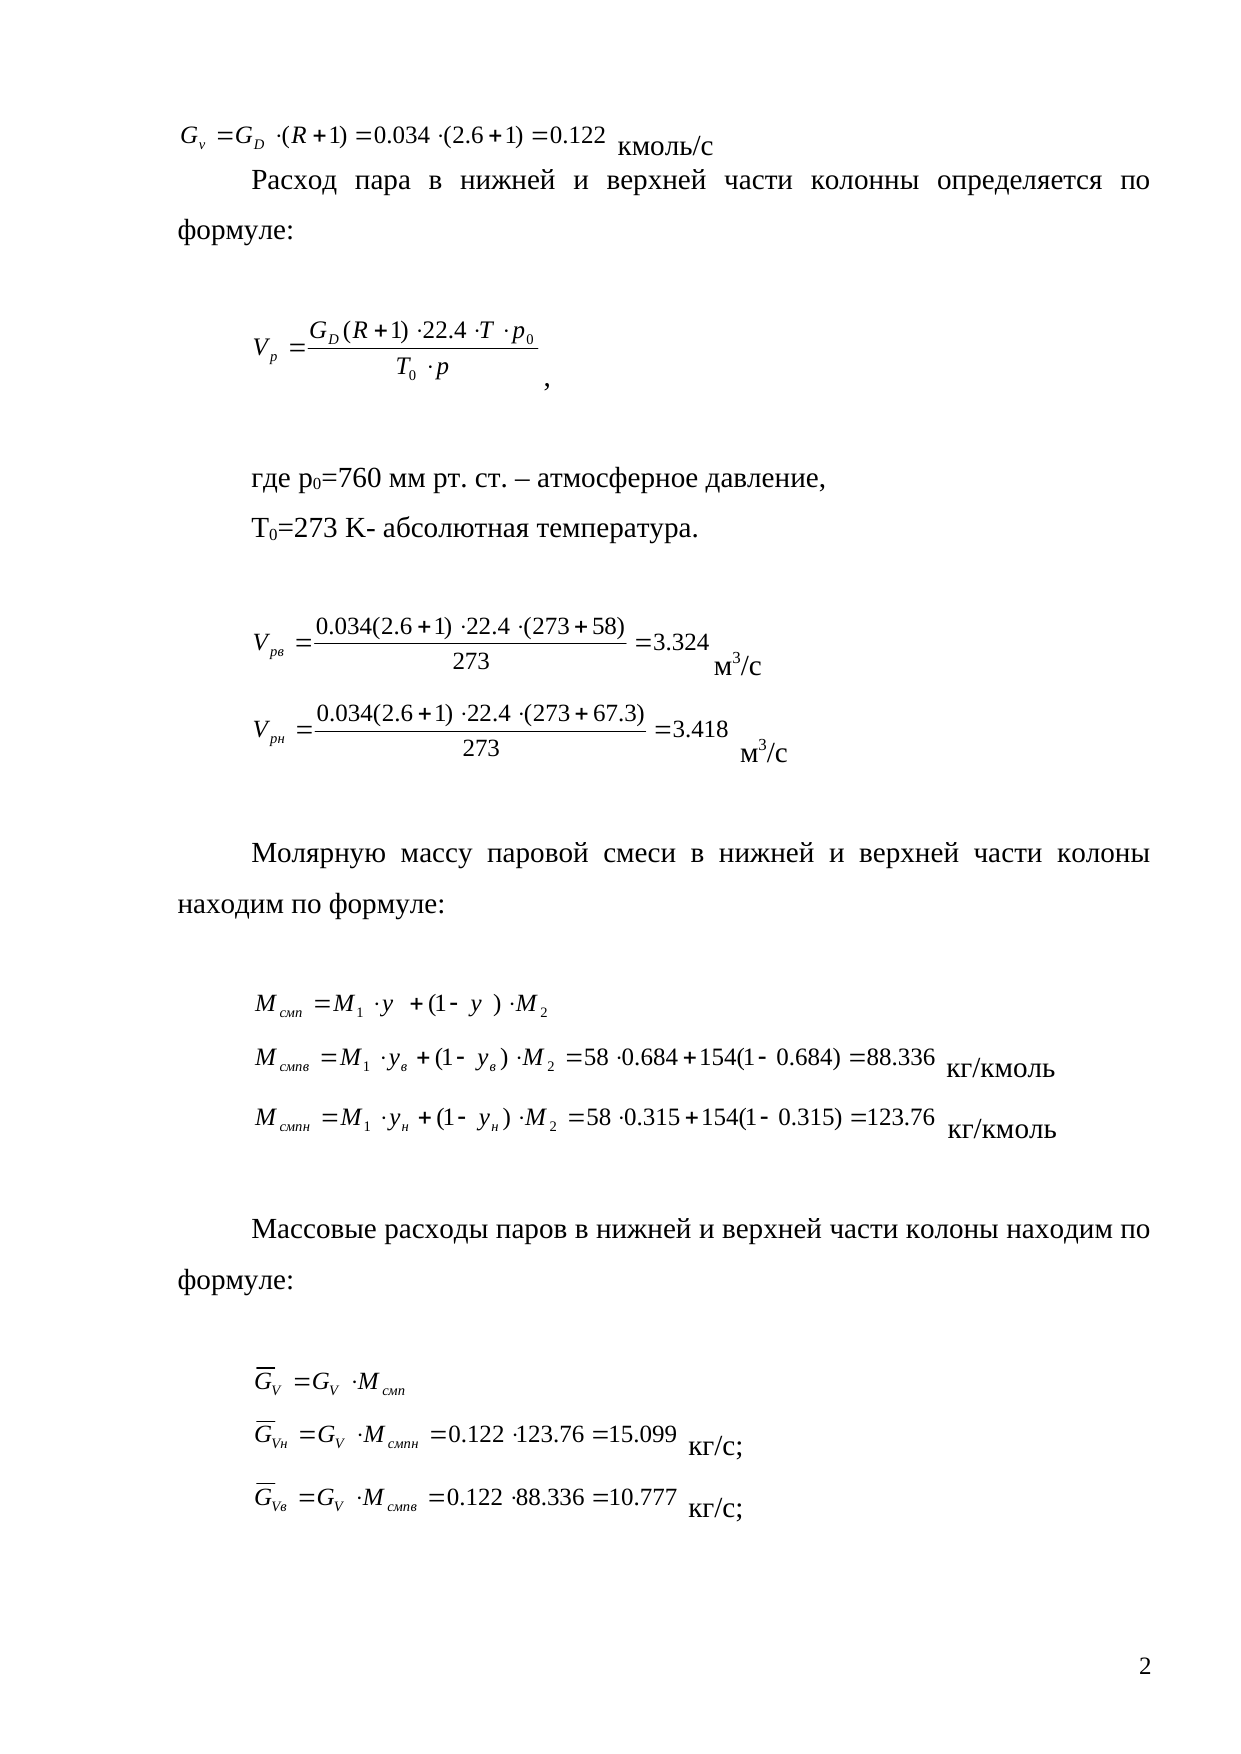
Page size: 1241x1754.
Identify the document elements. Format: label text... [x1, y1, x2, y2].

text кг/кмоль [177, 1101, 1152, 1144]
text , [177, 313, 1152, 393]
text кг/кмоль [177, 1040, 1152, 1084]
text Массовые расходы паров в нижней и верхней части колоны находим по формуле: [177, 1211, 1152, 1295]
text кг/с; [177, 1416, 1152, 1461]
text м3/с [177, 611, 1152, 681]
text где p0=760 мм рт. ст. – атмосферное давление, [177, 460, 1152, 493]
text кг/с; [177, 1478, 1152, 1523]
text Молярную массу паровой смеси в нижней и верхней части колоны находим по формуле: [177, 835, 1152, 919]
text м3/с [177, 698, 1152, 768]
text T0=273 K- абсолютная температура. [177, 510, 1152, 544]
text Расход пара в нижней и верхней части колонны определяется по формуле: [177, 162, 1152, 246]
